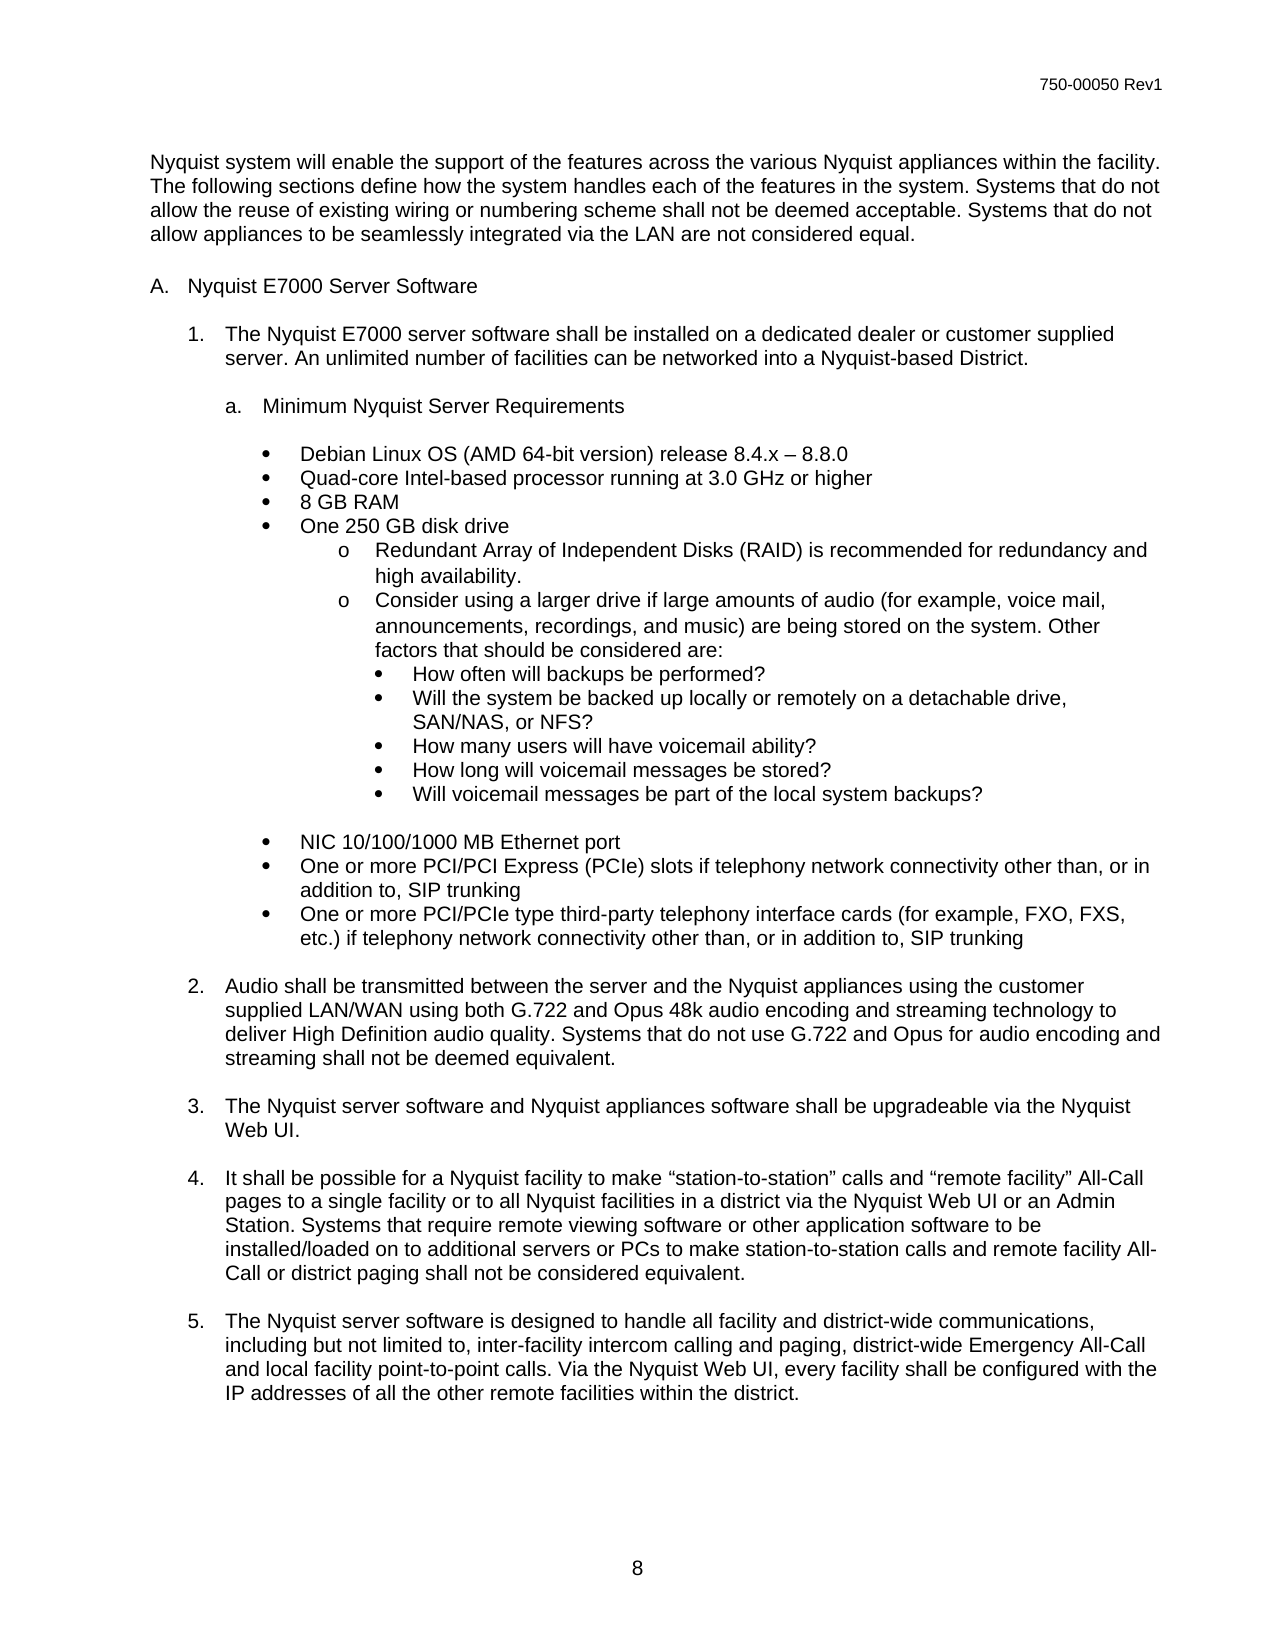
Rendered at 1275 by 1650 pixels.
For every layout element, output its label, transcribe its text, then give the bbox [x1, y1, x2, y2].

list One or more PCI/PCI Express (PCIe) slots if telephony network connectivity other than, or in addition to, SIP trunking [262, 854, 1162, 902]
subtitle Nyquist E7000 Server Software [150, 274, 1162, 298]
list Audio shall be transmitted between the server and the Nyquist appliances using the customer supplied LAN/WAN using both G.722 and Opus 48k audio encoding and streaming technology to deliver High Definition audio quality. Systems that do not use G.722 and Opus for audio encoding and streaming shall not be deemed equivalent. [187, 974, 1162, 1069]
list Consider using a larger drive if large amounts of audio (for example, voice mail, announcements, recordings, and music) are being stored on the system. Other factors that should be considered are: [337, 588, 1162, 661]
list How long will voicemail messages be stored? [375, 758, 1162, 782]
list Will voicemail messages be part of the local system backups? [375, 782, 1162, 806]
list How often will backups be performed? [375, 661, 1162, 686]
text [150, 150, 1162, 246]
list One 250 GB disk drive [262, 514, 1162, 538]
list The Nyquist server software and Nyquist appliances software shall be upgradeable via the Nyquist Web UI. [187, 1093, 1162, 1141]
list How many users will have voicemail ability? [375, 733, 1162, 758]
list It shall be possible for a Nyquist facility to make “station-to-station” calls and “remote facility” All-Call pages to a single facility or to all Nyquist facilities in a district via the Nyquist Web UI or an Admin Station. Systems that require remote viewing software or other application software to be installed/loaded on to additional servers or PCs to make station-to-station calls and remote facility All-Call or district paging shall not be considered equivalent. [187, 1165, 1162, 1285]
list NIC 10/100/1000 MB Ethernet port [262, 830, 1162, 854]
list Minimum Nyquist Server Requirements [225, 394, 1162, 418]
list Will the system be backed up locally or remotely on a detachable drive, SAN/NAS, or NFS? [375, 686, 1162, 733]
list Quad-core Intel-based processor running at 3.0 GHz or higher [262, 466, 1162, 490]
list One or more PCI/PCIe type third-party telephony interface cards (for example, FXO, FXS, etc.) if telephony network connectivity other than, or in addition to, SIP trunking [262, 902, 1162, 950]
list The Nyquist E7000 server software shall be installed on a dedicated dealer or customer supplied server. An unlimited number of facilities can be networked into a Nyquist-based District. [187, 322, 1162, 370]
list Redundant Array of Independent Disks (RAID) is recommended for redundancy and high availability. [337, 538, 1162, 588]
list The Nyquist server software is designed to handle all facility and district-wide communications, including but not limited to, inter-facility intercom calling and paging, district-wide Emergency All-Call and local facility point-to-point calls. Via the Nyquist Web UI, every facility shall be configured with the IP addresses of all the other remote facilities within the district. [187, 1309, 1162, 1405]
list Debian Linux OS (AMD 64-bit version) release 8.4.x – 8.8.0 [262, 442, 1162, 466]
list 8 GB RAM [262, 490, 1162, 514]
